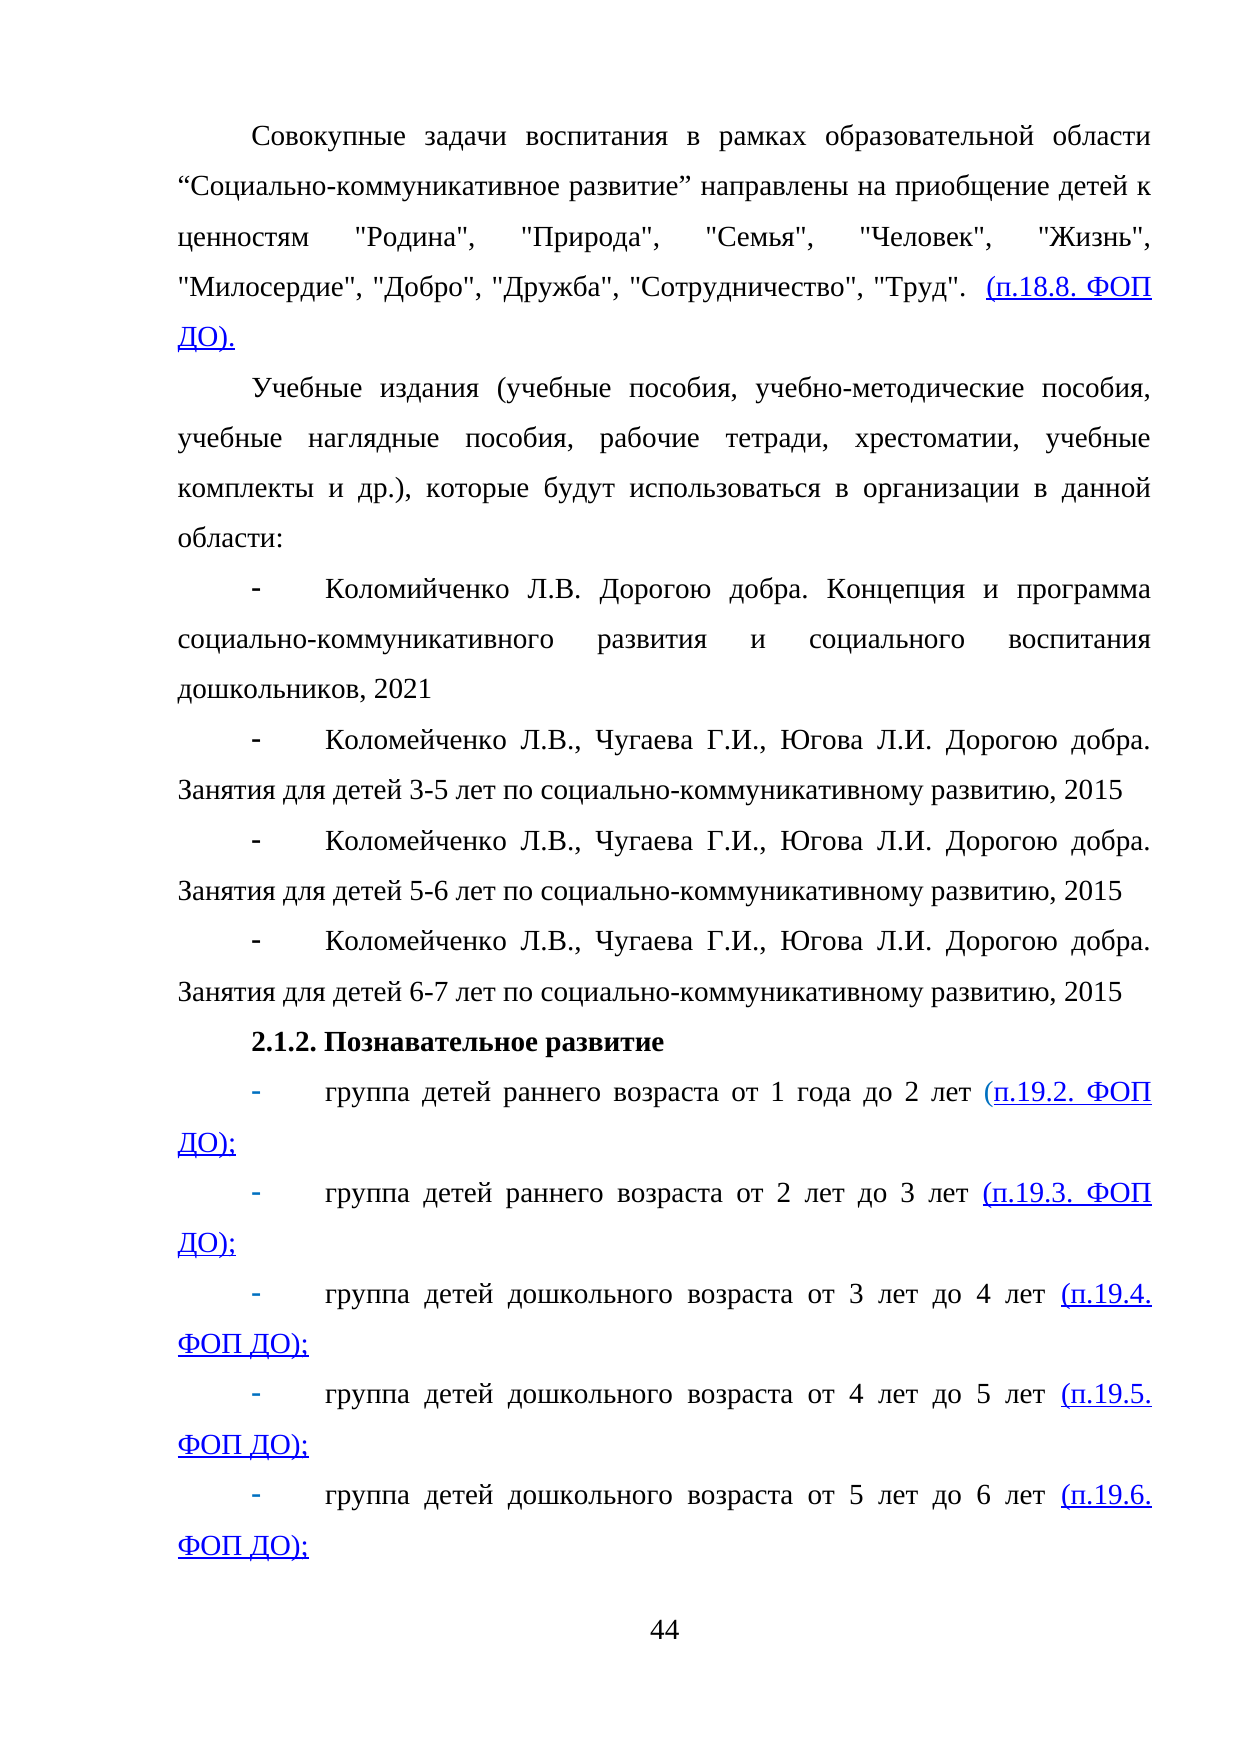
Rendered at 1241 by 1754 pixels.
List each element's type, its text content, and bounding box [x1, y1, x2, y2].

list Коломейченко Л.В., Чугаева Г.И., Югова Л.И. Дорогою добра. Занятия для детей 5-6 лет по социально-коммуникативному развитию, 2015 [177, 823, 1152, 907]
list группа детей дошкольного возраста от 4 лет до 5 лет (п.19.5. ФОП ДО); [177, 1377, 1152, 1461]
list Коломийченко Л.В. Дорогою добра. Концепция и программа социально-коммуникативного развития и социального воспитания дошкольников, 2021 [177, 571, 1152, 705]
list группа детей дошкольного возраста от 3 лет до 4 лет (п.19.4. ФОП ДО); [177, 1276, 1152, 1360]
text 2.1.2. Познавательное развитие [177, 1024, 1152, 1058]
list группа детей раннего возраста от 2 лет до 3 лет (п.19.3. ФОП ДО); [177, 1175, 1152, 1259]
list группа детей раннего возраста от 1 года до 2 лет (п.19.2. ФОП ДО); [177, 1074, 1152, 1158]
text Совокупные задачи воспитания в рамках образовательной области “Социально-коммуникативное развитие” направлены на приобщение детей к ценностям "Родина", "Природа", "Семья", "Человек", "Жизнь", "Милосердие", "Добро", "Дружба", "Сотрудничество", "Труд". (п.18.8. ФОП ДО). [177, 118, 1152, 353]
list группа детей дошкольного возраста от 5 лет до 6 лет (п.19.6. ФОП ДО); [177, 1477, 1152, 1561]
list Коломейченко Л.В., Чугаева Г.И., Югова Л.И. Дорогою добра. Занятия для детей 6-7 лет по социально-коммуникативному развитию, 2015 [177, 923, 1152, 1007]
list Коломейченко Л.В., Чугаева Г.И., Югова Л.И. Дорогою добра. Занятия для детей 3-5 лет по социально-коммуникативному развитию, 2015 [177, 722, 1152, 806]
text Учебные издания (учебные пособия, учебно-методические пособия, учебные наглядные пособия, рабочие тетради, хрестоматии, учебные комплекты и др.), которые будут использоваться в организации в данной области: [177, 370, 1152, 554]
